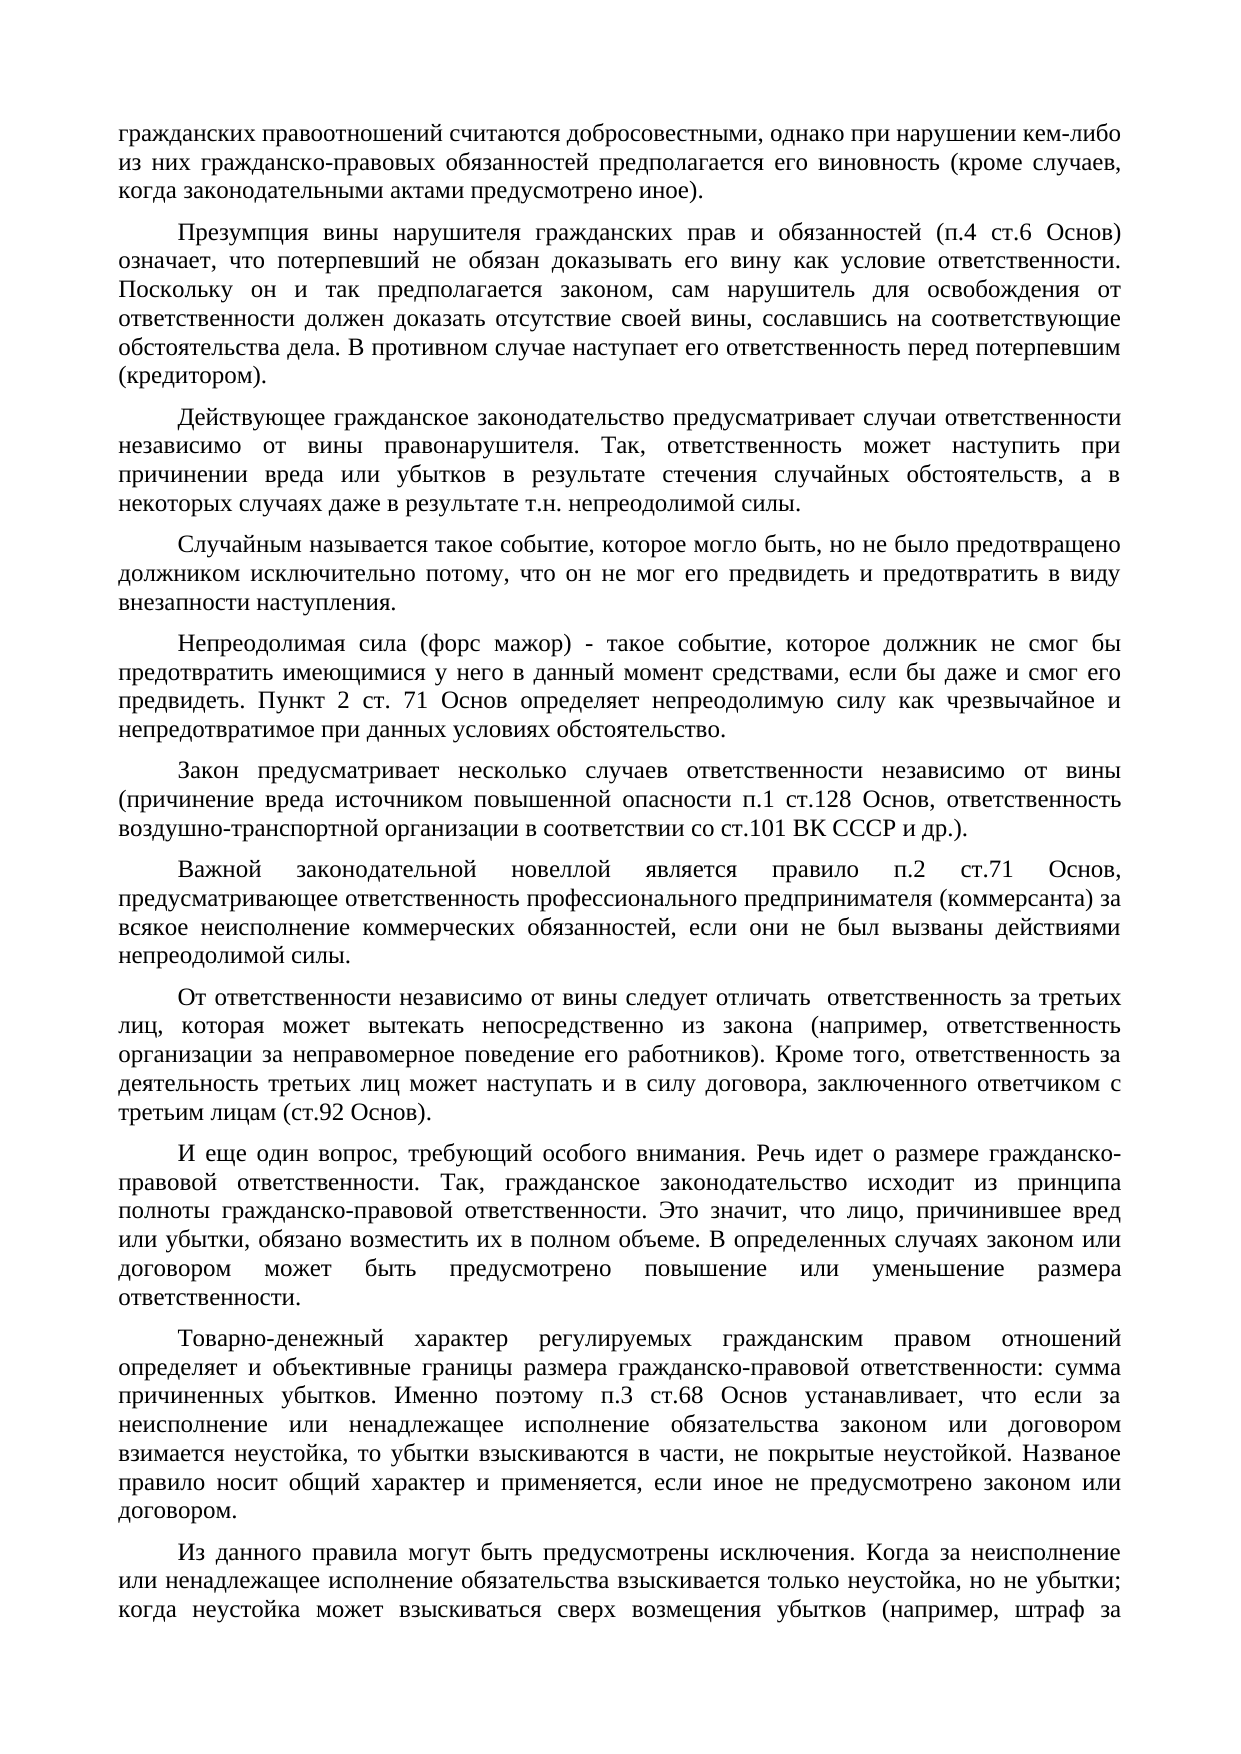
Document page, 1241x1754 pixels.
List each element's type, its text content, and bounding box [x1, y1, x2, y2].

text Непреодолимая сила (форс мажор) - такое событие, которое должник не смог бы предотвратить имеющимися у него в данный момент средствами, если бы даже и смог его предвидеть. Пункт 2 ст. 71 Основ определяет непреодолимую силу как чрезвычайное и непредотвратимое при данных условиях обстоятельство. [118, 628, 1122, 743]
text От ответственности независимо от вины следует отличать ответственность за третьих лиц, которая может вытекать непосредственно из закона (например, ответственность организации за неправомерное поведение его работников). Кроме того, ответственность за деятельность третьих лиц может наступать и в силу договора, заключенного ответчиком с третьим лицам (ст.92 Основ). [118, 982, 1122, 1126]
text Случайным называется такое событие, которое могло быть, но не было предотвращено должником исключительно потому, что он не мог его предвидеть и предотвратить в виду внезапности наступления. [118, 529, 1122, 616]
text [118, 118, 1122, 204]
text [118, 1537, 1122, 1623]
text Товарно-денежный характер регулируемых гражданским правом отношений определяет и объективные границы размера гражданско-правовой ответственности: сумма причиненных убытков. Именно поэтому п.3 ст.68 Основ устанавливает, что если за неисполнение или ненадлежащее исполнение обязательства законом или договором взимается неустойка, то убытки взыскиваются в части, не покрытые неустойкой. Названое правило носит общий характер и применяется, если иное не предусмотрено законом или договором. [118, 1323, 1122, 1524]
text Действующее гражданское законодательство предусматривает случаи ответственности независимо от вины правонарушителя. Так, ответственность может наступить при причинении вреда или убытков в результате стечения случайных обстоятельств, а в некоторых случаях даже в результате т.н. непреодолимой силы. [118, 402, 1122, 517]
text Важной законодательной новеллой является правило п.2 ст.71 Основ, предусматривающее ответственность профессионального предпринимателя (коммерсанта) за всякое неисполнение коммерческих обязанностей, если они не был вызваны действиями непреодолимой силы. [118, 854, 1122, 969]
text Закон предусматривает несколько случаев ответственности независимо от вины (причинение вреда источником повышенной опасности п.1 ст.128 Основ, ответственность воздушно-транспортной организации в соответствии со ст.101 ВК СССР и др.). [118, 756, 1122, 842]
text И еще один вопрос, требующий особого внимания. Речь идет о размере гражданско-правовой ответственности. Так, гражданское законодательство исходит из принципа полноты гражданско-правовой ответственности. Это значит, что лицо, причинившее вред или убытки, обязано возместить их в полном объеме. В определенных случаях законом или договором может быть предусмотрено повышение или уменьшение размера ответственности. [118, 1138, 1122, 1311]
text Презумпция вины нарушителя гражданских прав и обязанностей (п.4 ст.6 Основ) означает, что потерпевший не обязан доказывать его вину как условие ответственности. Поскольку он и так предполагается законом, сам нарушитель для освобождения от ответственности должен доказать отсутствие своей вины, сославшись на соответствующие обстоятельства дела. В противном случае наступает его ответственность перед потерпевшим (кредитором). [118, 217, 1122, 389]
